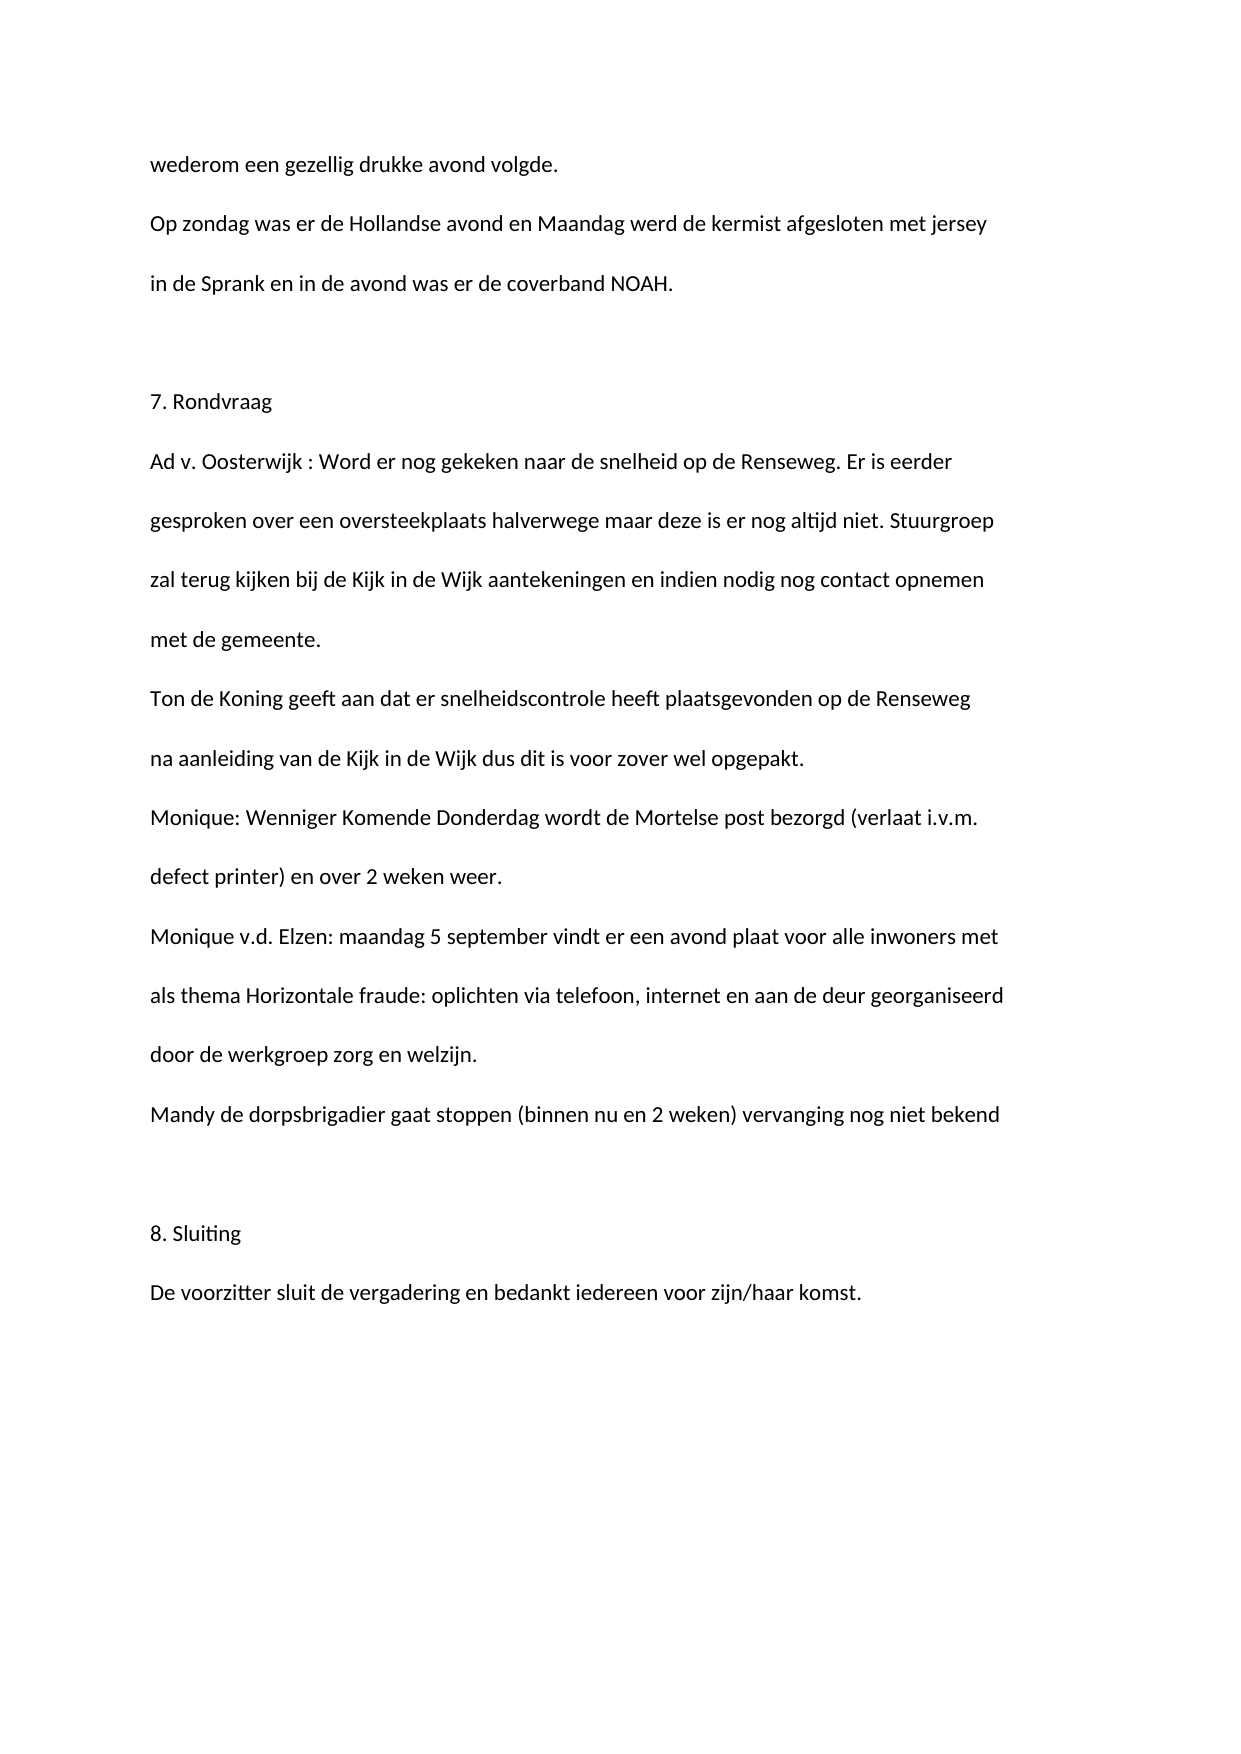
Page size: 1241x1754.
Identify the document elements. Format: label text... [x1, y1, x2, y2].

text Monique v.d. Elzen: maandag 5 september vindt er een avond plaat voor alle inwoners met [150, 922, 1090, 950]
text Op zondag was er de Hollandse avond en Maandag werd de kermist afgesloten met jersey [150, 209, 1090, 237]
text door de werkgroep zorg en welzijn. [150, 1041, 1090, 1069]
text 7. Rondvraag [150, 387, 1090, 416]
text zal terug kijken bij de Kijk in de Wijk aantekeningen en indien nodig nog contact opnemen [150, 566, 1090, 594]
text De voorzitter sluit de vergadering en bedankt iedereen voor zijn/haar komst. [150, 1278, 1090, 1306]
text 8. Sluiting [150, 1219, 1090, 1247]
text gesproken over een oversteekplaats halverwege maar deze is er nog altijd niet. Stuurgroep [150, 506, 1090, 534]
text als thema Horizontale fraude: oplichten via telefoon, internet en aan de deur georganiseerd [150, 981, 1090, 1009]
text Ton de Koning geeft aan dat er snelheidscontrole heeft plaatsgevonden op de Renseweg [150, 684, 1090, 712]
text na aanleiding van de Kijk in de Wijk dus dit is voor zover wel opgepakt. [150, 744, 1090, 772]
text met de gemeente. [150, 625, 1090, 653]
text Mandy de dorpsbrigadier gaat stoppen (binnen nu en 2 weken) vervanging nog niet bekend [150, 1100, 1090, 1128]
text Monique: Wenniger Komende Donderdag wordt de Mortelse post bezorgd (verlaat i.v.m. [150, 803, 1090, 831]
text Ad v. Oosterwijk : Word er nog gekeken naar de snelheid op de Renseweg. Er is eerder [150, 447, 1090, 475]
text wederom een gezellig drukke avond volgde. [150, 150, 1090, 178]
text in de Sprank en in de avond was er de coverband NOAH. [150, 269, 1090, 297]
text defect printer) en over 2 weken weer. [150, 862, 1090, 891]
